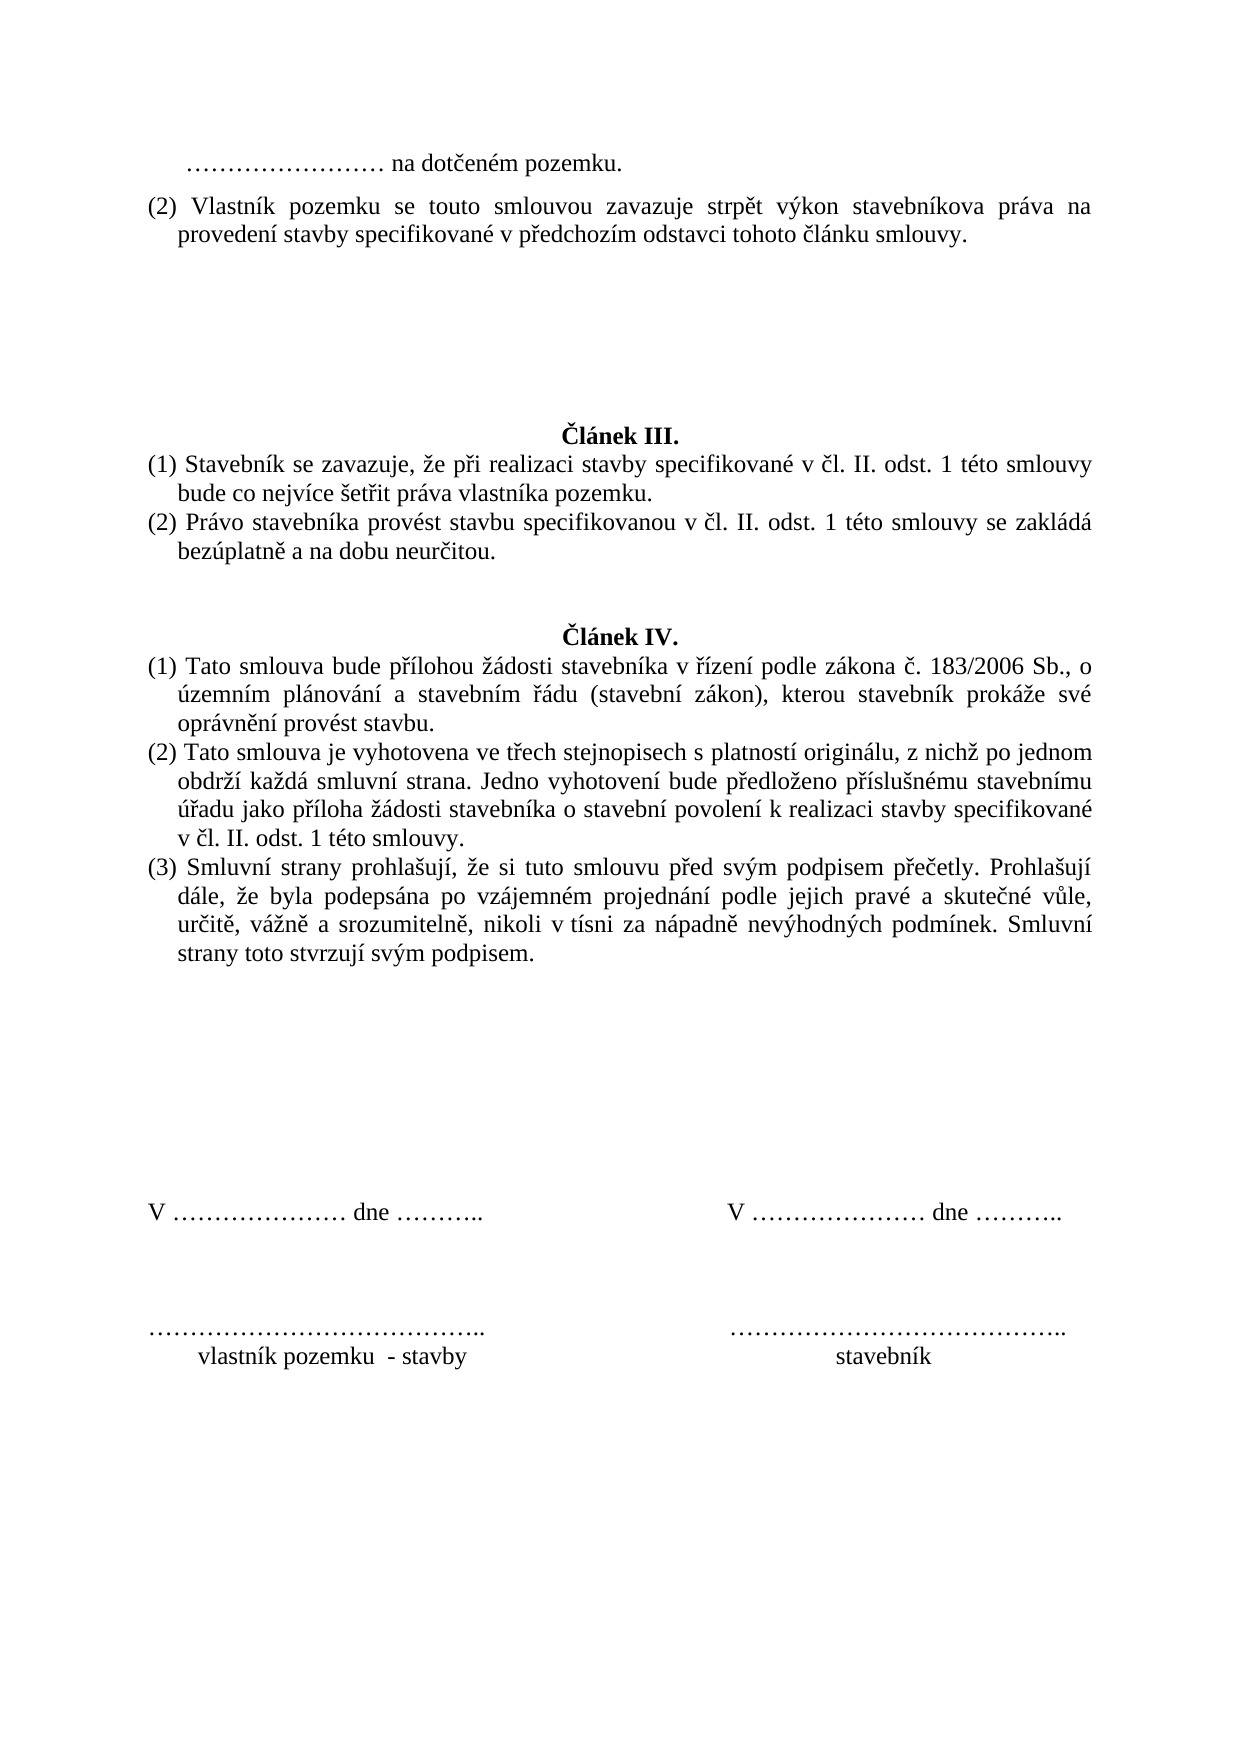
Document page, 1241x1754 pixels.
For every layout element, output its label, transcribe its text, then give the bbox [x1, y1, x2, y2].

text Článek IV. [148, 622, 1093, 651]
text (2) Tato smlouva je vyhotovena ve třech stejnopisech s platností originálu, z nichž po jednom obdrží každá smluvní strana. Jedno vyhotovení bude předloženo příslušnému stavebnímu úřadu jako příloha žádosti stavebníka o stavební povolení k realizaci stavby specifikované v čl. II. odst. 1 této smlouvy. [148, 737, 1093, 852]
text vlastník pozemku - stavby stavebník [148, 1341, 1093, 1369]
text …………………… na dotčeném pozemku. [148, 148, 1093, 176]
text (2) Právo stavebníka provést stavbu specifikovanou v čl. II. odst. 1 této smlouvy se zakládá bezúplatně a na dobu neurčitou. [148, 507, 1093, 564]
text Článek III. [148, 421, 1093, 449]
text (1) Stavebník se zavazuje, že při realizaci stavby specifikované v čl. II. odst. 1 této smlouvy bude co nejvíce šetřit práva vlastníka pozemku. [148, 449, 1093, 507]
text (1) Tato smlouva bude přílohou žádosti stavebníka v řízení podle zákona č. 183/2006 Sb., o územním plánování a stavebním řádu (stavební zákon), kterou stavebník prokáže své oprávnění provést stavbu. [148, 651, 1093, 737]
text ………………………………….. ………………………………….. [148, 1312, 1093, 1341]
text (2) Vlastník pozemku se touto smlouvou zavazuje strpět výkon stavebníkova práva na provedení stavby specifikované v předchozím odstavci tohoto článku smlouvy. [148, 191, 1093, 248]
text V ………………… dne ……….. V ………………… dne ……….. [148, 1197, 1093, 1226]
text (3) Smluvní strany prohlašují, že si tuto smlouvu před svým podpisem přečetly. Prohlašují dále, že byla podepsána po vzájemném projednání podle jejich pravé a skutečné vůle, určitě, vážně a srozumitelně, nikoli v tísni za nápadně nevýhodných podmínek. Smluvní strany toto stvrzují svým podpisem. [148, 852, 1093, 967]
